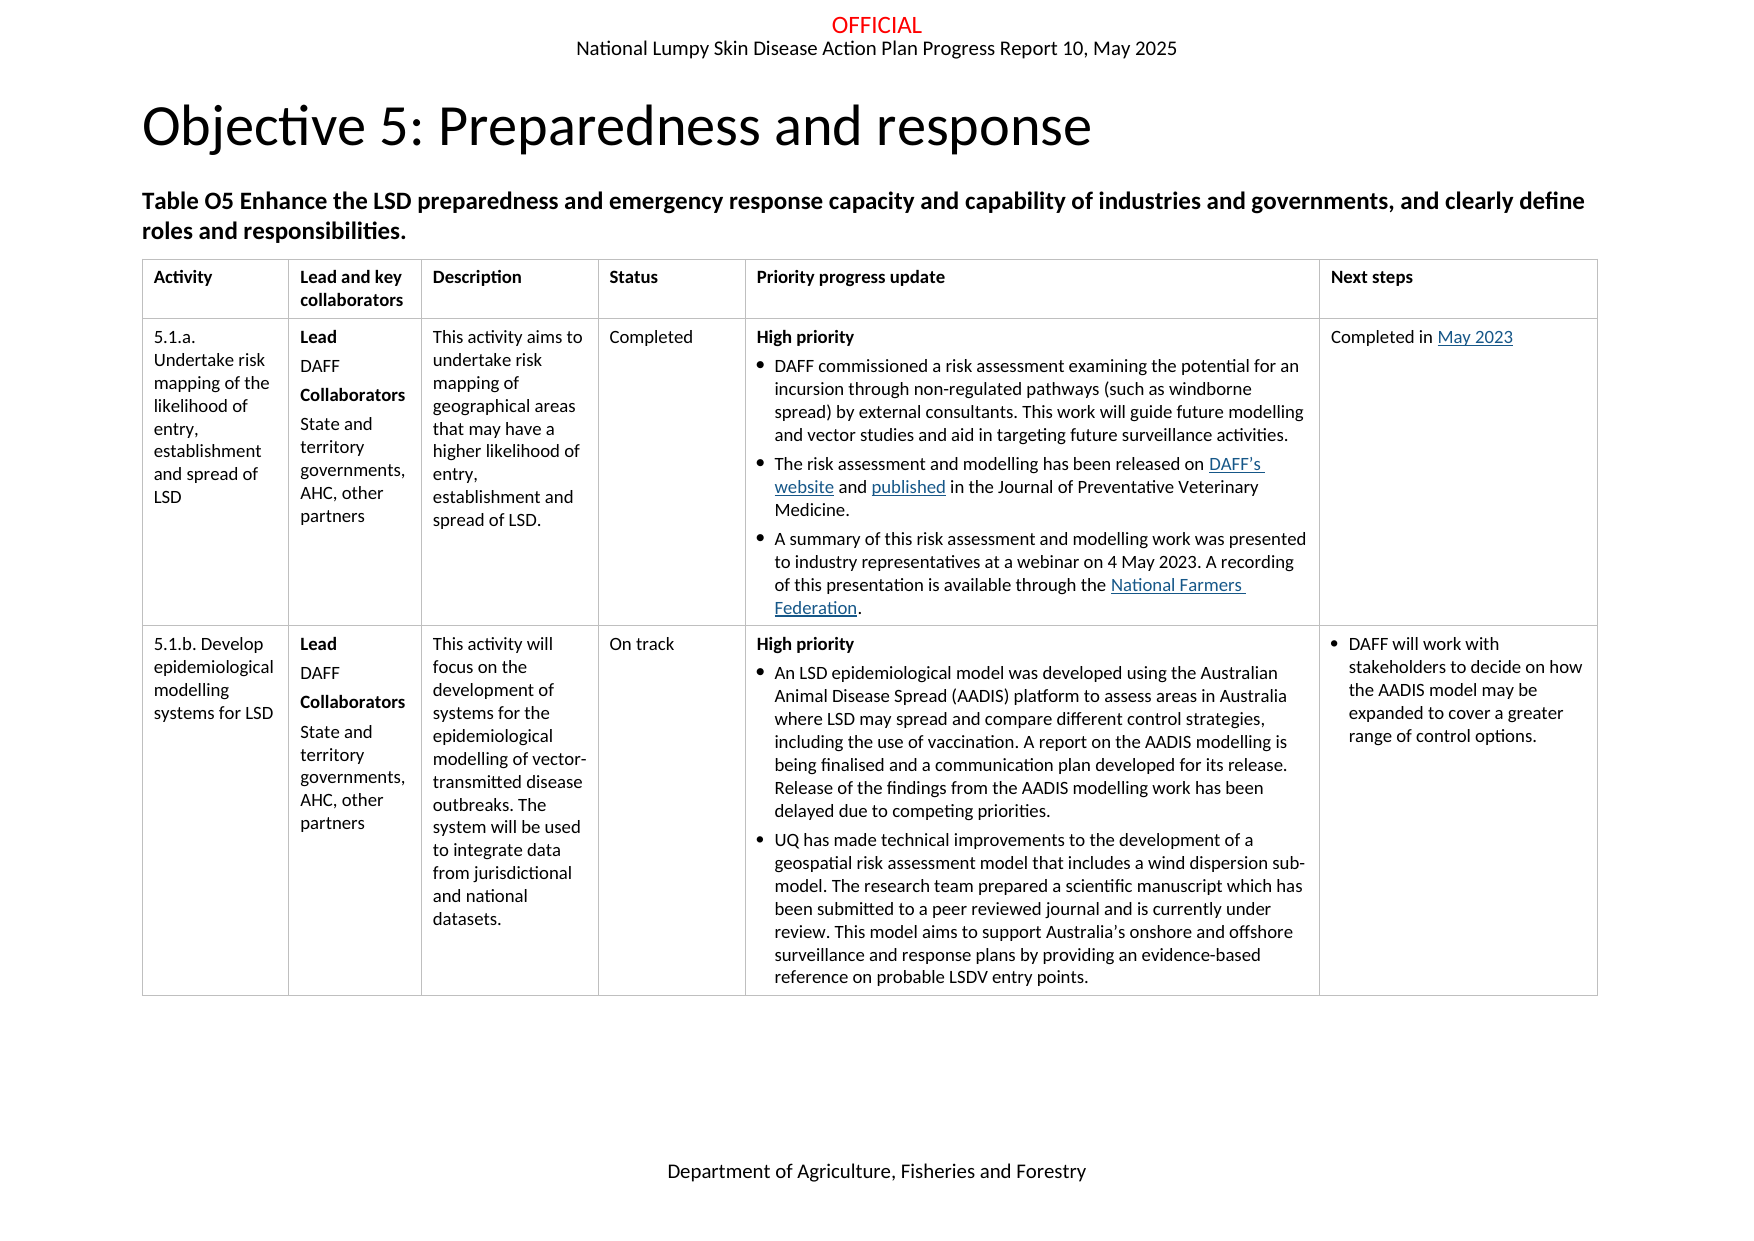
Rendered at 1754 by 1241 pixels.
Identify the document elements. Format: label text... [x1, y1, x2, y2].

table_header Status [599, 260, 745, 318]
table_header Priority progress update [746, 260, 1319, 318]
subtitle Objective 5: Preparedness and response [142, 89, 1612, 160]
table_cell This activity aims to undertake risk mapping of geographical areas that may have a higher likelihood of entry, establishment and spread of LSD. [422, 319, 598, 625]
table_cell High priority DAFF commissioned a risk assessment examining the potential for an incursion through non-regulated pathways (such as windborne spread) by external consultants. This work will guide future modelling and vector studies and aid in targeting future surveillance activities. The risk assessment and modelling has been released on DAFF’s website and published in the Journal of Preventative Veterinary Medicine. A summary of this risk assessment and modelling work was presented to industry representatives at a webinar on 4 May 2023. A recording of this presentation is available through the National Farmers Federation. [746, 319, 1319, 625]
table_cell Completed in May 2023 [1320, 319, 1597, 625]
text Table O5 Enhance the LSD preparedness and emergency response capacity and capability of industries and governments, and clearly define roles and responsibilities. [142, 185, 1612, 246]
table_cell Lead DAFF Collaborators State and territory governments, AHC, other partners [289, 626, 421, 995]
table_cell High priority An LSD epidemiological model was developed using the Australian Animal Disease Spread (AADIS) platform to assess areas in Australia where LSD may spread and compare different control strategies, including the use of vaccination. A report on the AADIS modelling is being finalised and a communication plan developed for its release. Release of the findings from the AADIS modelling work has been delayed due to competing priorities. UQ has made technical improvements to the development of a geospatial risk assessment model that includes a wind dispersion sub-model. The research team prepared a scientific manuscript which has been submitted to a peer reviewed journal and is currently under review. This model aims to support Australia’s onshore and offshore surveillance and response plans by providing an evidence-based reference on probable LSDV entry points. [746, 626, 1319, 995]
table_cell On track [599, 626, 745, 995]
table_cell Lead DAFF Collaborators State and territory governments, AHC, other partners [289, 319, 421, 625]
table_cell 5.1.a. Undertake risk mapping of the likelihood of entry, establishment and spread of LSD [143, 319, 288, 625]
table_cell This activity will focus on the development of systems for the epidemiological modelling of vector-transmitted disease outbreaks. The system will be used to integrate data from jurisdictional and national datasets. [422, 626, 598, 995]
table_cell 5.1.b. Develop epidemiological modelling systems for LSD [143, 626, 288, 995]
table_cell DAFF will work with stakeholders to decide on how the AADIS model may be expanded to cover a greater range of control options. [1320, 626, 1597, 995]
table_header Lead and key collaborators [289, 260, 421, 318]
table_header Activity [143, 260, 288, 318]
table_header Next steps [1320, 260, 1597, 318]
table_header Description [422, 260, 598, 318]
table_cell Completed [599, 319, 745, 625]
